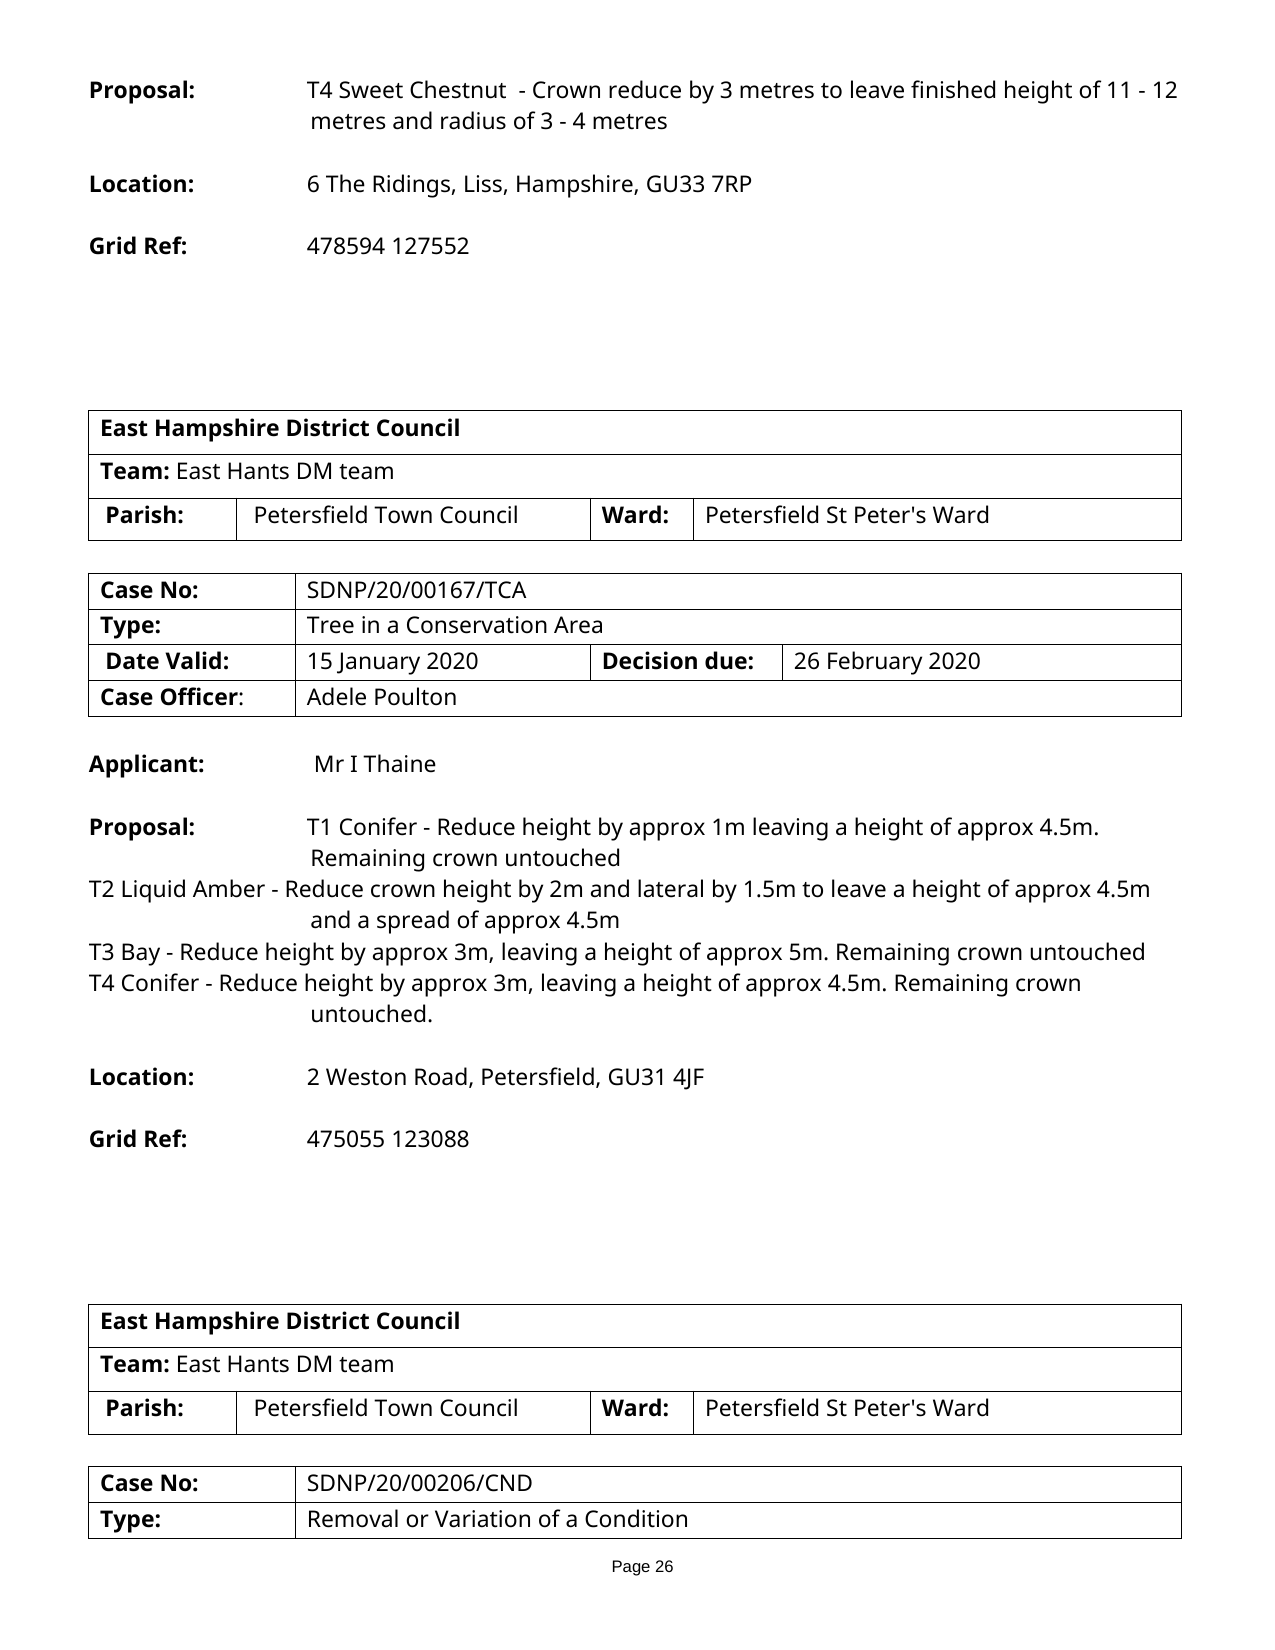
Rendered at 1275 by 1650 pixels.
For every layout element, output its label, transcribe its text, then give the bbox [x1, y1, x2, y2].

table_cell Decision due: [591, 645, 782, 680]
text Location: 2 Weston Road, Petersfield, GU31 4JF [89, 1061, 1196, 1092]
text T3 Bay - Reduce height by approx 3m, leaving a height of approx 5m. Remaining crown untouched [89, 936, 1196, 967]
table_cell Petersfield Town Council [237, 499, 590, 540]
table_cell Parish: [89, 499, 236, 540]
table_cell Case Officer: [89, 681, 295, 716]
text Applicant: Mr I Thaine [89, 748, 1196, 779]
table_cell Tree in a Conservation Area [296, 610, 1181, 644]
table_cell 15 January 2020 [296, 645, 590, 680]
table_cell Removal or Variation of a Condition [296, 1503, 1181, 1537]
table_cell Petersfield Town Council [237, 1392, 590, 1433]
text Proposal: T1 Conifer - Reduce height by approx 1m leaving a height of approx 4.5m. Remaining crown untouched [89, 811, 1196, 873]
table_cell 26 February 2020 [783, 645, 1181, 680]
text T2 Liquid Amber - Reduce crown height by 2m and lateral by 1.5m to leave a height of approx 4.5m and a spread of approx 4.5m [89, 873, 1196, 936]
table_cell Team: East Hants DM team [89, 455, 1181, 497]
table_header Case No: [89, 1467, 295, 1502]
table_cell Type: [89, 610, 295, 644]
text Location: 6 The Ridings, Liss, Hampshire, GU33 7RP [89, 168, 1196, 199]
table_header SDNP/20/00167/TCA [296, 574, 1181, 608]
table_header Case No: [89, 574, 295, 608]
text Grid Ref: 475055 123088 [89, 1123, 1196, 1154]
text T4 Conifer - Reduce height by approx 3m, leaving a height of approx 4.5m. Remaining crown untouched. [89, 967, 1196, 1029]
table_cell Adele Poulton [296, 681, 1181, 716]
table_header SDNP/20/00206/CND [296, 1467, 1181, 1502]
table_header East Hampshire District Council [89, 411, 1181, 454]
table_cell Petersfield St Peter's Ward [694, 1392, 1181, 1433]
table_cell Team: East Hants DM team [89, 1348, 1181, 1391]
table_cell Petersfield St Peter's Ward [694, 499, 1181, 540]
text Grid Ref: 478594 127552 [89, 230, 1196, 261]
table_cell Type: [89, 1503, 295, 1537]
table_cell Parish: [89, 1392, 236, 1433]
table_cell Date Valid: [89, 645, 295, 680]
text Proposal: T4 Sweet Chestnut - Crown reduce by 3 metres to leave finished height of 11 - 12 metres and radius of 3 - 4 metres [89, 74, 1196, 136]
table_cell Ward: [591, 499, 693, 540]
table_header East Hampshire District Council [89, 1305, 1181, 1347]
table_cell Ward: [591, 1392, 693, 1433]
